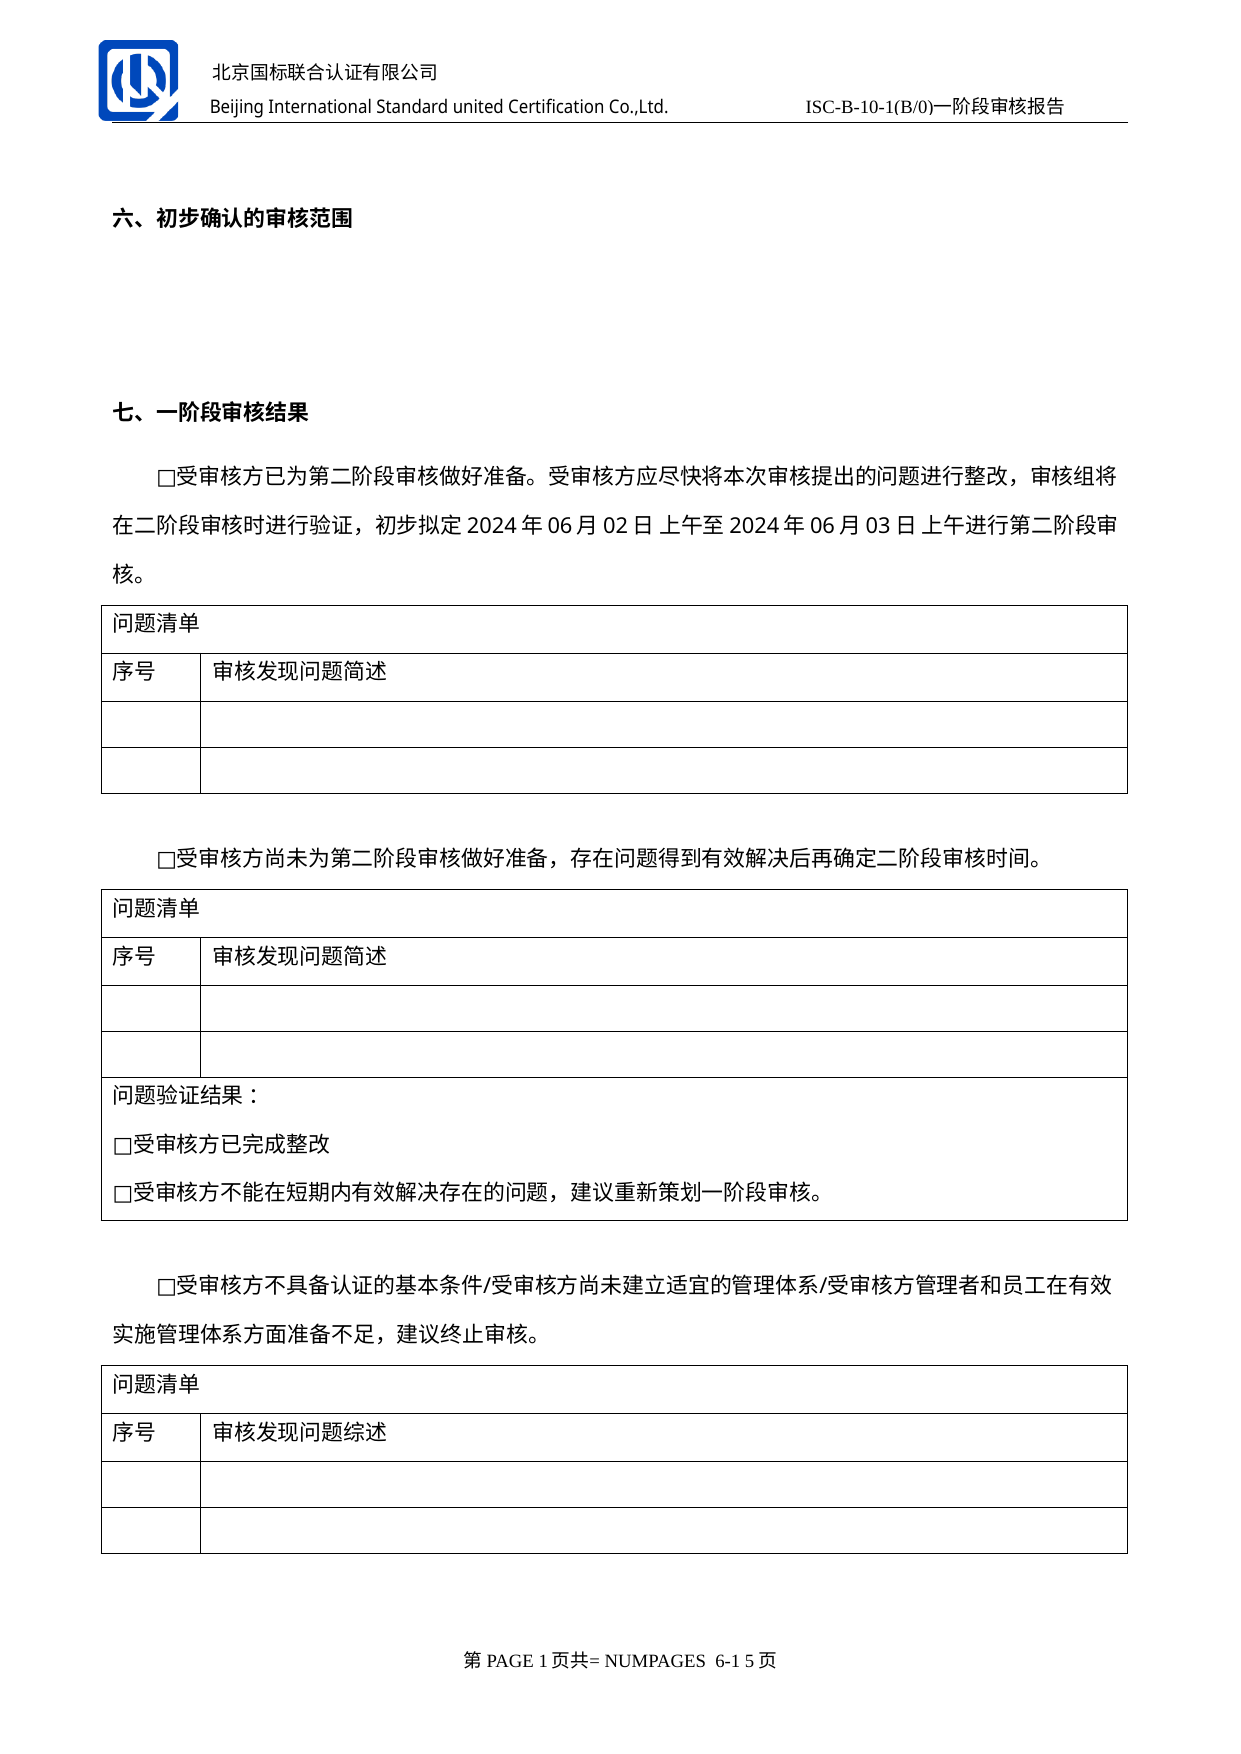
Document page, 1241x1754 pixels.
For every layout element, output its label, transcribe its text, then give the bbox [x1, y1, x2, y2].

table_cell [201, 748, 1127, 793]
table_cell 序号 [102, 938, 200, 985]
text □受审核方已为第二阶段审核做好准备。受审核方应尽快将本次审核提出的问题进行整改，审核组将在二阶段审核时进行验证，初步拟定2024年06月02日 上午至2024年06月03日 上午进行第二阶段审核。 [112, 459, 1128, 589]
table_cell [201, 1032, 1127, 1077]
text □受审核方尚未为第二阶段审核做好准备，存在问题得到有效解决后再确定二阶段审核时间。 [112, 841, 1128, 873]
table_cell 审核发现问题简述 [201, 938, 1127, 985]
text 七、一阶段审核结果 [112, 394, 1128, 427]
table_cell 审核发现问题简述 [201, 654, 1127, 701]
table_cell [102, 1508, 200, 1553]
table_cell [102, 1032, 200, 1077]
picture [98, 40, 179, 121]
table_cell [102, 1462, 200, 1507]
table_cell 审核发现问题综述 [201, 1414, 1127, 1461]
table_cell [201, 1508, 1127, 1553]
table_cell [102, 702, 200, 747]
table_cell 序号 [102, 654, 200, 701]
table_cell [201, 986, 1127, 1031]
table_header 问题清单 [102, 890, 1127, 937]
table_header 问题清单 [102, 1366, 1127, 1413]
table_cell 问题验证结果 ： □受审核方已完成整改 □受审核方不能在短期内有效解决存在的问题，建议重新策划一阶段审核。 [102, 1078, 1127, 1220]
table_cell [102, 986, 200, 1031]
text 六、初步确认的审核范围 [112, 201, 1128, 233]
table_cell [201, 702, 1127, 747]
table_header 问题清单 [102, 606, 1127, 653]
table_cell [201, 1462, 1127, 1507]
table_cell 序号 [102, 1414, 200, 1461]
table_cell [102, 748, 200, 793]
text □受审核方不具备认证的基本条件/受审核方尚未建立适宜的管理体系/受审核方管理者和员工在有效实施管理体系方面准备不足，建议终止审核。 [112, 1268, 1128, 1349]
